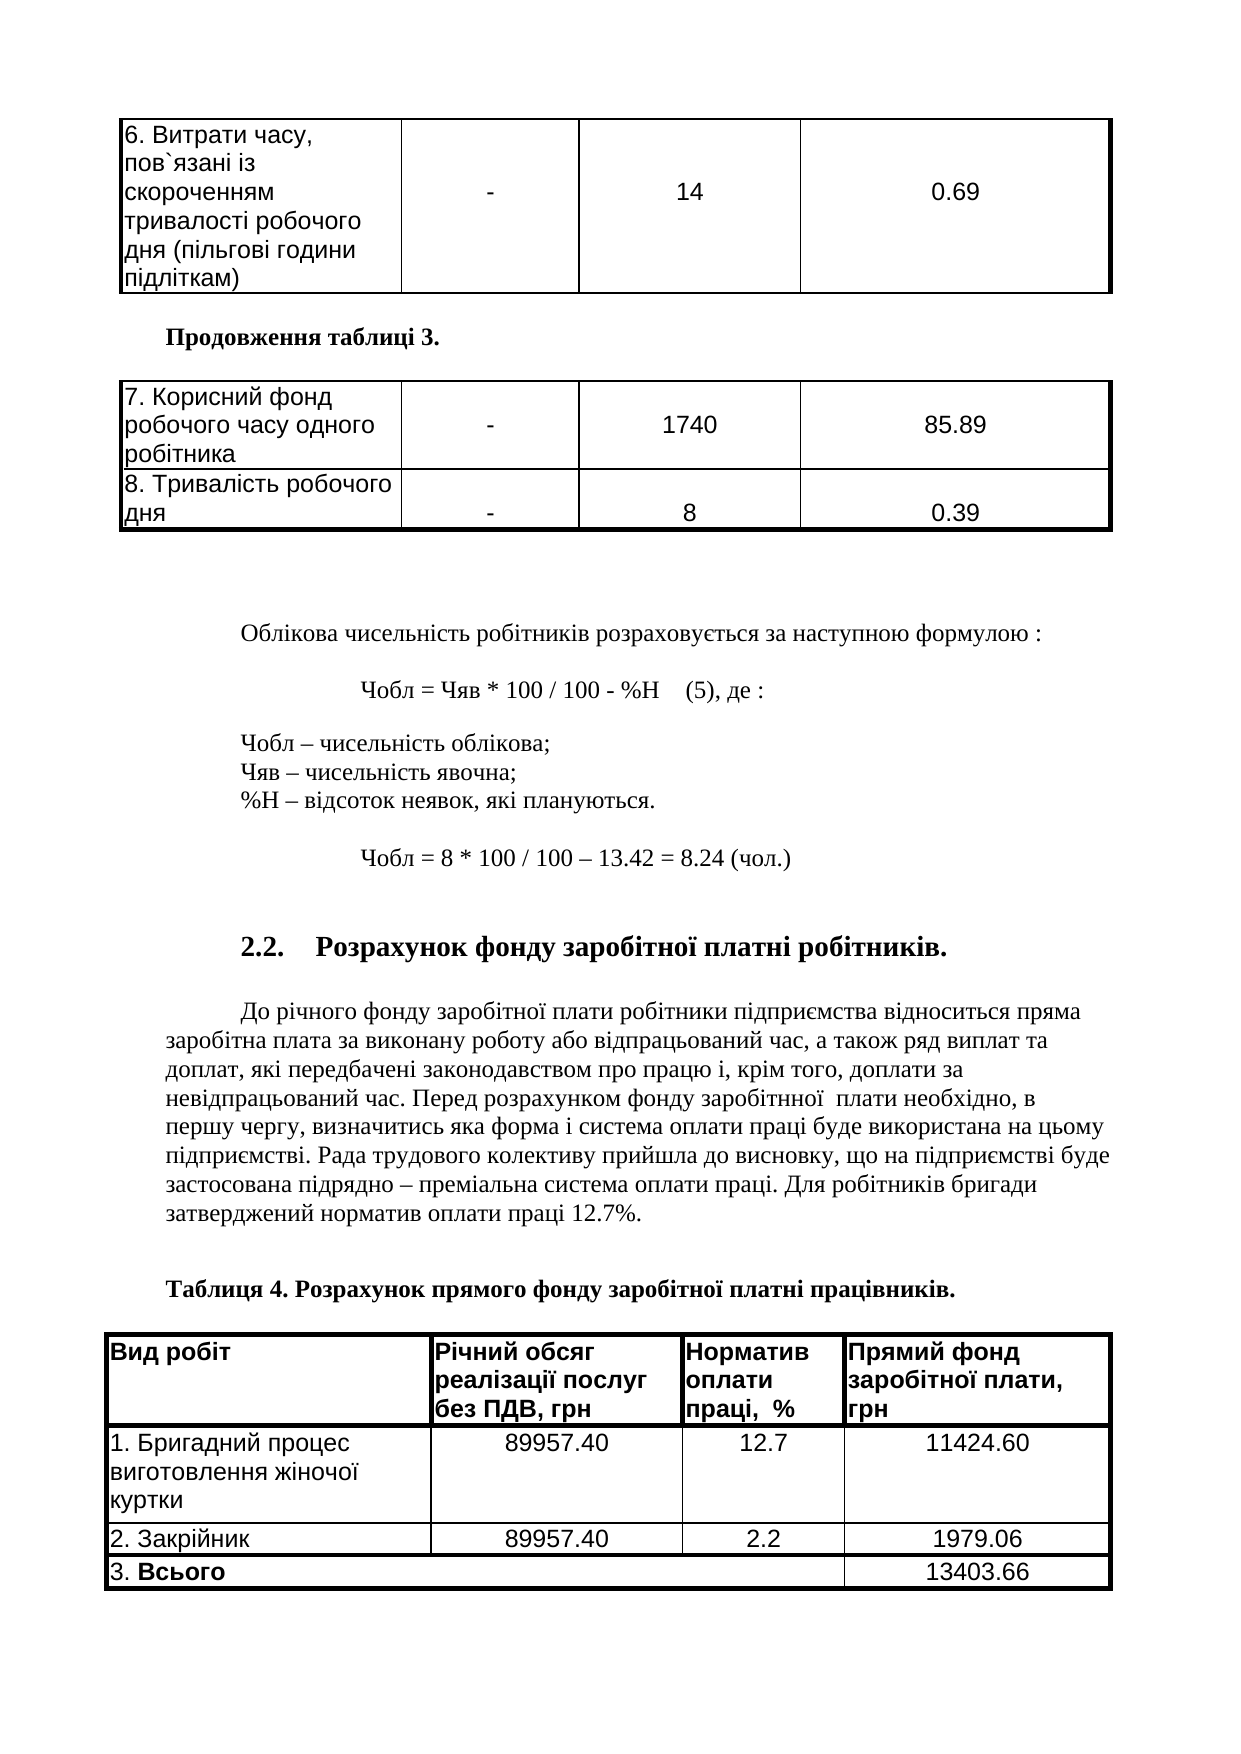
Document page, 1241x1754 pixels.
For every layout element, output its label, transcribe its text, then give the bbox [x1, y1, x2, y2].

table_cell 89957.40 [432, 1428, 682, 1522]
text Чяв – чисельність явочна; [240, 757, 1110, 786]
table_header Норматив оплати праці, % [685, 1337, 842, 1423]
table_cell 6. Витрати часу, пов`язані із скороченням тривалості робочого дня (пільгові години підліткам) [123, 120, 401, 292]
text До річного фонду заробітної плати робітники підприємства відноситься пряма заробітна плата за виконану роботу або відпрацьований час, а також ряд виплат та доплат, які передбачені законодавством про працю і, крім того, доплати за невідпрацьований час. Перед розрахунком фонду заробітнної плати необхідно, в першу чергу, визначитись яка форма і система оплати праці буде використана на цьому підприємстві. Рада трудового колективу прийшла до висновку, що на підприємстві буде застосована підрядно – преміальна система оплати праці. Для робітників бригади затверджений норматив оплати праці 12.7%. [165, 996, 1110, 1226]
table_cell 2.2 [683, 1524, 844, 1552]
table_cell - [402, 120, 578, 292]
table_cell 89957.40 [432, 1524, 682, 1552]
table_cell 11424.60 [845, 1428, 1108, 1522]
table_header 85.89 [801, 382, 1108, 468]
table_cell 8. Тривалість робочого дня [123, 469, 401, 527]
table_header - [402, 382, 578, 468]
table_header Прямий фонд заробітної плати, грн [847, 1337, 1108, 1423]
table_cell 0.69 [801, 120, 1108, 292]
table_cell 14 [580, 120, 800, 292]
table_cell 2. Закрійник [109, 1524, 430, 1552]
text Чобл = 8 * 100 / 100 – 13.42 = 8.24 (чол.) [240, 843, 1110, 872]
table_header Вид робіт [109, 1337, 429, 1423]
table_header 7. Корисний фонд робочого часу одного робітника [123, 382, 401, 468]
text %Н – відсоток неявок, які плануються. [240, 786, 1110, 814]
table_cell 1. Бригадний процес виготовлення жіночої куртки [109, 1428, 430, 1522]
text Облікова чисельність робітників розраховується за наступною формулою : [180, 618, 1110, 647]
table_cell 0.39 [801, 470, 1108, 527]
table_header 1740 [580, 382, 800, 468]
table_cell 13403.66 [845, 1557, 1108, 1586]
text Таблиця 4. Розрахунок прямого фонду заробітної платні працівників. [165, 1274, 1110, 1303]
text Продовження таблиці 3. [165, 322, 1110, 351]
table_cell 1979.06 [845, 1524, 1108, 1552]
table_cell 3. Всього [109, 1557, 844, 1586]
text Чобл – чисельність облікова; [240, 728, 1110, 757]
list Розрахунок фонду заробітної платні робітників. [240, 929, 1110, 963]
text Чобл = Чяв * 100 / 100 - %Н (5), де : [180, 675, 1110, 704]
table_cell - [402, 470, 578, 527]
table_cell 8 [580, 470, 800, 527]
table_header Річний обсяг реалізації послуг без ПДВ, грн [434, 1337, 680, 1423]
table_cell 12.7 [683, 1428, 844, 1522]
